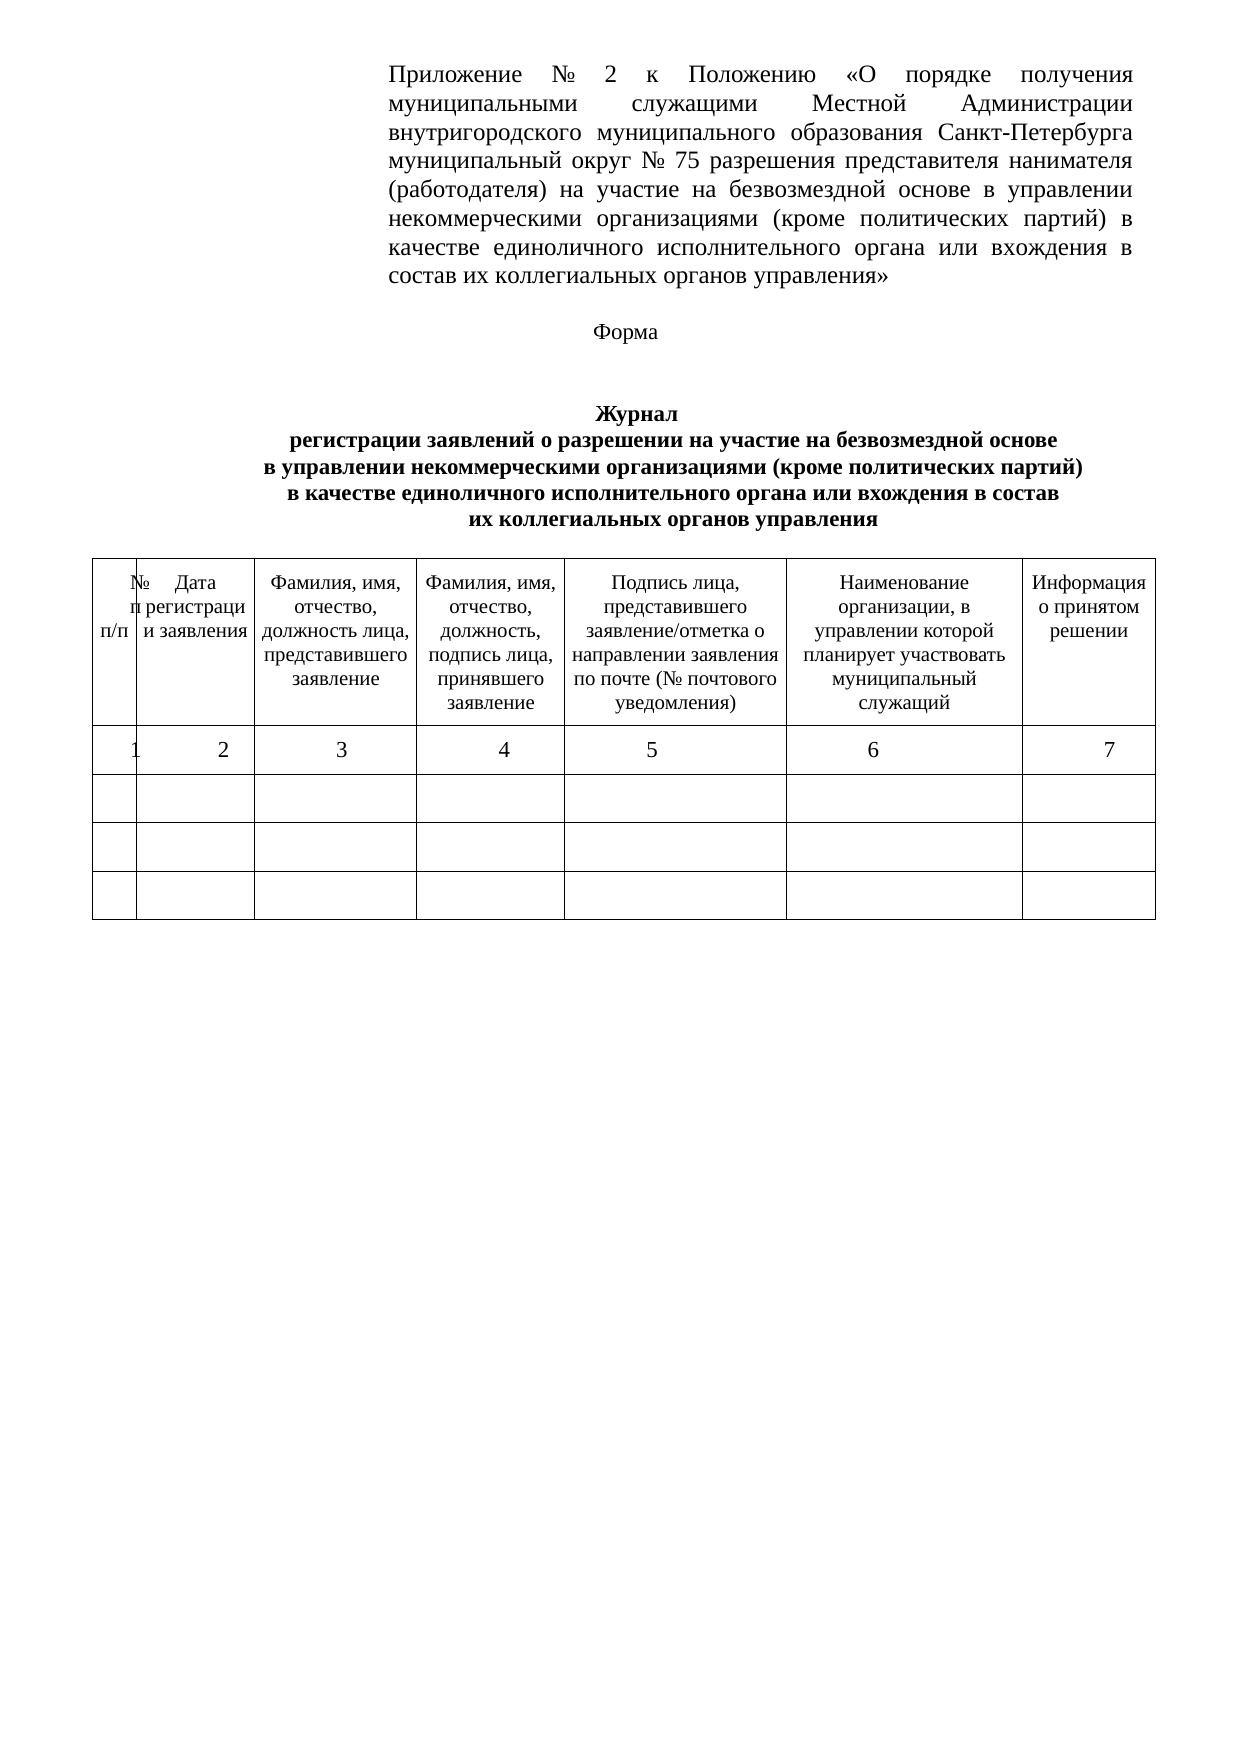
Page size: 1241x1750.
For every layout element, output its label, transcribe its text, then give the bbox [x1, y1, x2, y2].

table_header № пп/п [93, 559, 136, 725]
table_header Наименование организации, в управлении которой планирует участвовать муниципальный служащий [787, 559, 1022, 725]
table_cell [137, 823, 254, 871]
table_header Фамилия, имя, отчество, должность, подпись лица, принявшего заявление [417, 559, 564, 725]
text регистрации заявлений о разрешении на участие на безвозмездной основе [114, 426, 1157, 453]
table_cell 2 [137, 726, 254, 773]
table_cell [565, 823, 786, 871]
table_cell 6 [787, 726, 1022, 773]
table_cell [787, 872, 1022, 919]
table_cell [255, 872, 416, 919]
text в управлении некоммерческими организациями (кроме политических партий) [114, 453, 1157, 479]
text Форма [114, 318, 1157, 344]
table_cell [417, 775, 564, 822]
table_cell [1023, 823, 1155, 871]
table_cell [417, 872, 564, 919]
table_cell [137, 775, 254, 822]
table_header Приложение № 2 к Положению «О порядке получения муниципальными служащими Местной Администрации внутригородского муниципального образования Санкт-Петербурга муниципальный округ № 75 разрешения представителя нанимателя (работодателя) на участие на безвозмездной основе в управлении некоммерческими организациями (кроме политических партий) в качестве единоличного исполнительного органа или вхождения в состав их коллегиальных органов управления» [377, 59, 1145, 289]
table_cell [255, 823, 416, 871]
table_cell 4 [417, 726, 564, 773]
table_cell [787, 775, 1022, 822]
table_cell 3 [255, 726, 416, 773]
table_header Информация о принятом решении [1023, 559, 1155, 725]
table_cell [417, 823, 564, 871]
text их коллегиальных органов управления [114, 505, 1157, 532]
table_cell [1023, 775, 1155, 822]
table_cell [565, 775, 786, 822]
table_cell [255, 775, 416, 822]
text в качестве единоличного исполнительного органа или вхождения в состав [114, 479, 1157, 505]
table_cell [787, 823, 1022, 871]
table_cell [565, 872, 786, 919]
table_header Подпись лица, представившего заявление/отметка о направлении заявления по почте (№ почтового уведомления) [565, 559, 786, 725]
table_cell 7 [1023, 726, 1155, 773]
table_header Дата регистрации заявления [137, 559, 254, 725]
table_cell 5 [565, 726, 786, 773]
table_cell [1023, 872, 1155, 919]
table_header Фамилия, имя, отчество, должность лица, представившего заявление [255, 559, 416, 725]
text Журнал [114, 400, 1157, 426]
table_cell [93, 872, 136, 919]
table_cell [137, 872, 254, 919]
table_cell 1 [93, 726, 136, 773]
table_cell [93, 823, 136, 871]
table_cell [93, 775, 136, 822]
